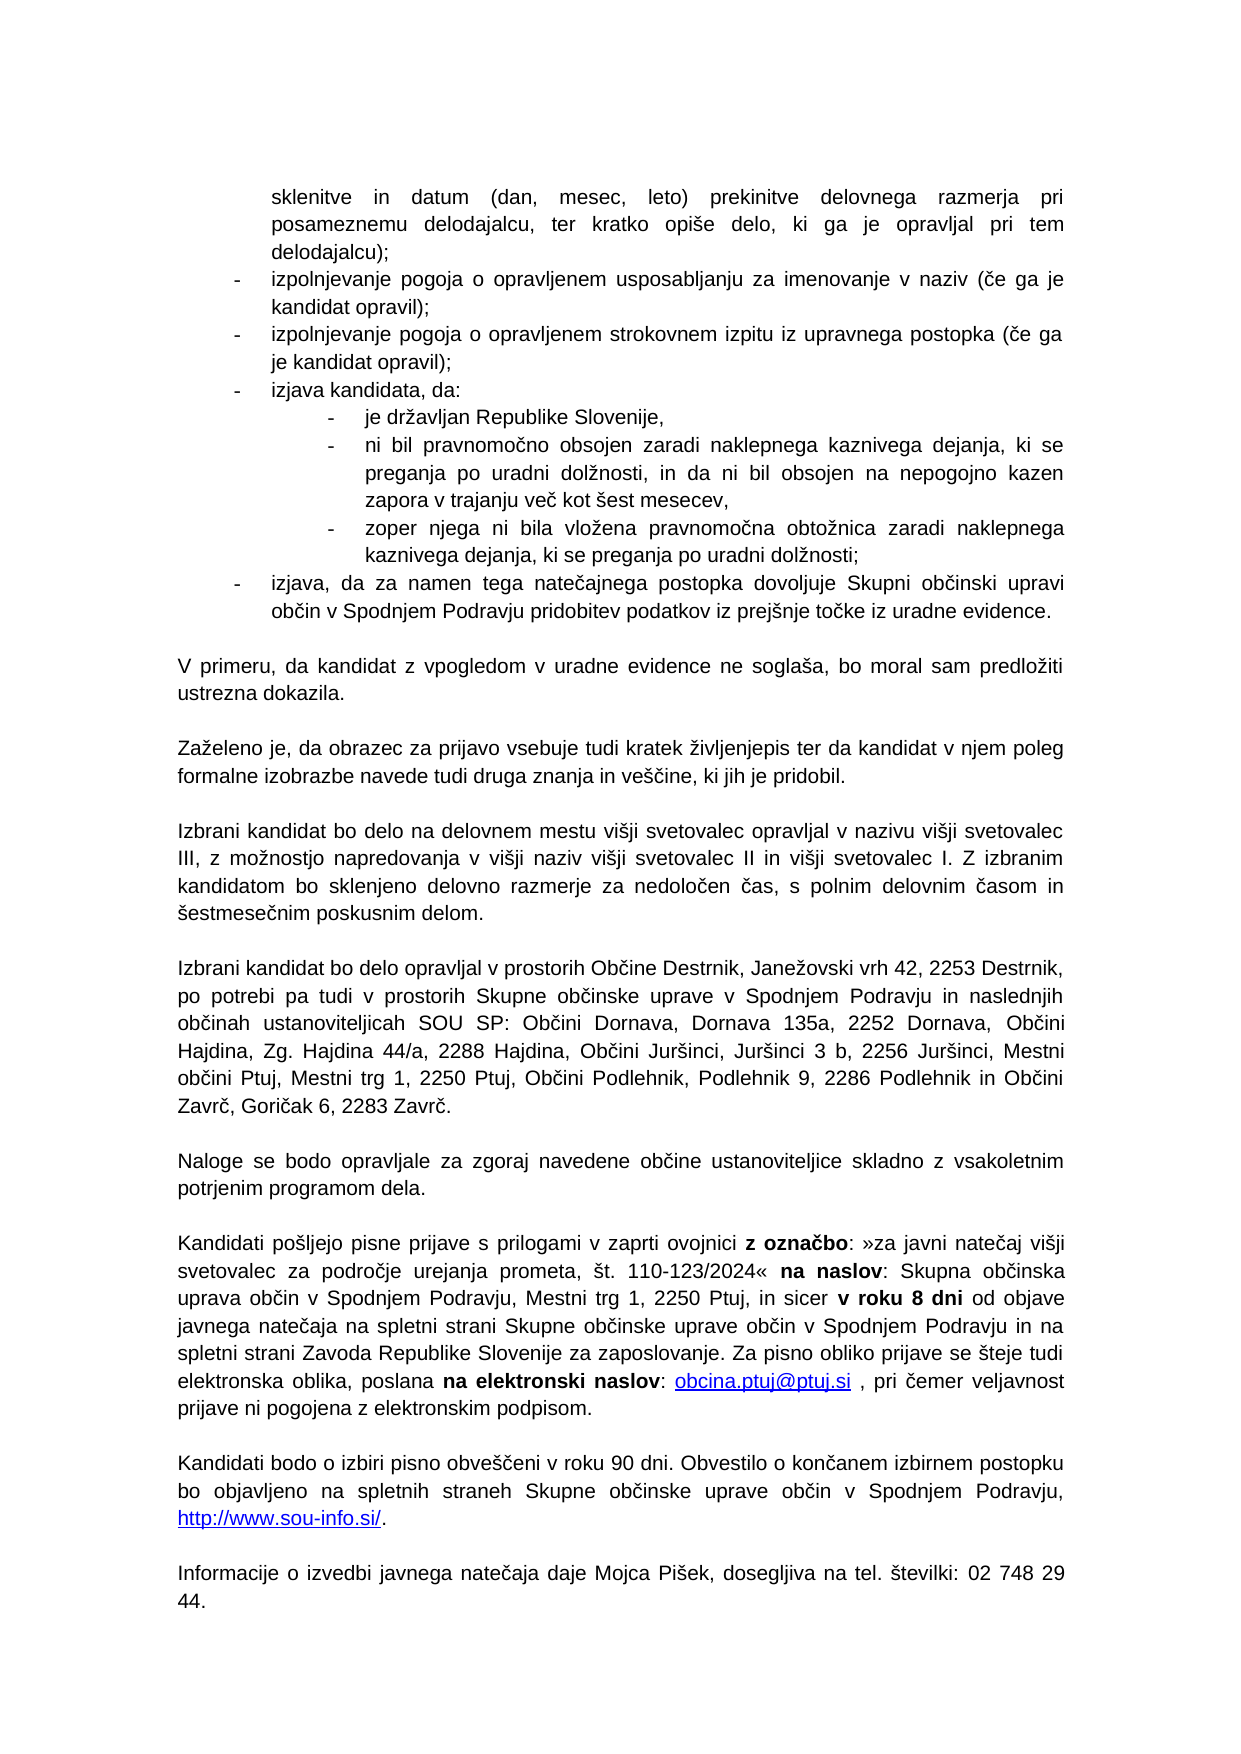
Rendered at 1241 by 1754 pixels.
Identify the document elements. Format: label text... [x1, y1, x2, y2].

text Naloge se bodo opravljale za zgoraj navedene občine ustanoviteljice skladno z vsakoletnim potrjenim programom dela. [177, 1148, 1065, 1200]
list izjava, da za namen tega natečajnega postopka dovoljuje Skupni občinski upravi občin v Spodnjem Podravju pridobitev podatkov iz prejšnje točke iz uradne evidence. [233, 571, 1065, 622]
text Kandidati bodo o izbiri pisno obveščeni v roku 90 dni. Obvestilo o končanem izbirnem postopku bo objavljeno na spletnih straneh Skupne občinske uprave občin v Spodnjem Podravju, http://www.sou-info.si/. [177, 1451, 1065, 1530]
text V primeru, da kandidat z vpogledom v uradne evidence ne soglaša, bo moral sam predložiti ustrezna dokazila. [177, 653, 1065, 705]
text Izbrani kandidat bo delo opravljal v prostorih Občine Destrnik, Janežovski vrh 42, 2253 Destrnik, po potrebi pa tudi v prostorih Skupne občinske uprave v Spodnjem Podravju in naslednjih občinah ustanoviteljicah SOU SP: Občini Dornava, Dornava 135a, 2252 Dornava, Občini Hajdina, Zg. Hajdina 44/a, 2288 Hajdina, Občini Juršinci, Juršinci 3 b, 2256 Juršinci, Mestni občini Ptuj, Mestni trg 1, 2250 Ptuj, Občini Podlehnik, Podlehnik 9, 2286 Podlehnik in Občini Zavrč, Goričak 6, 2283 Zavrč. [177, 956, 1065, 1117]
list izpolnjevanje pogoja o opravljenem strokovnem izpitu iz upravnega postopka (če ga je kandidat opravil); [233, 322, 1063, 374]
list zoper njega ni bila vložena pravnomočna obtožnica zaradi naklepnega kaznivega dejanja, ki se preganja po uradni dolžnosti; [327, 516, 1065, 567]
list izjava kandidata, da: [233, 377, 1065, 402]
list je državljan Republike Slovenije, [327, 405, 1065, 429]
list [233, 184, 1065, 263]
text Informacije o izvedbi javnega natečaja daje Mojca Pišek, dosegljiva na tel. številki: 02 748 29 44. [177, 1561, 1065, 1612]
text Kandidati pošljejo pisne prijave s prilogami v zaprti ovojnici z označbo: »za javni natečaj višji svetovalec za področje urejanja prometa, št. 110-123/2024« na naslov: Skupna občinska uprava občin v Spodnjem Podravju, Mestni trg 1, 2250 Ptuj, in sicer v roku 8 dni od objave javnega natečaja na spletni strani Skupne občinske uprave občin v Spodnjem Podravju in na spletni strani Zavoda Republike Slovenije za zaposlovanje. Za pisno obliko prijave se šteje tudi elektronska oblika, poslana na elektronski naslov: obcina.ptuj@ptuj.si , pri čemer veljavnost prijave ni pogojena z elektronskim podpisom. [177, 1231, 1065, 1420]
list izpolnjevanje pogoja o opravljenem usposabljanju za imenovanje v naziv (če ga je kandidat opravil); [233, 267, 1065, 319]
text Izbrani kandidat bo delo na delovnem mestu višji svetovalec opravljal v nazivu višji svetovalec III, z možnostjo napredovanja v višji naziv višji svetovalec II in višji svetovalec I. Z izbranim kandidatom bo sklenjeno delovno razmerje za nedoločen čas, s polnim delovnim časom in šestmesečnim poskusnim delom. [177, 818, 1065, 925]
list ni bil pravnomočno obsojen zaradi naklepnega kaznivega dejanja, ki se preganja po uradni dolžnosti, in da ni bil obsojen na nepogojno kazen zapora v trajanju več kot šest mesecev, [327, 433, 1065, 512]
text Zaželeno je, da obrazec za prijavo vsebuje tudi kratek življenjepis ter da kandidat v njem poleg formalne izobrazbe navede tudi druga znanja in veščine, ki jih je pridobil. [177, 736, 1065, 787]
